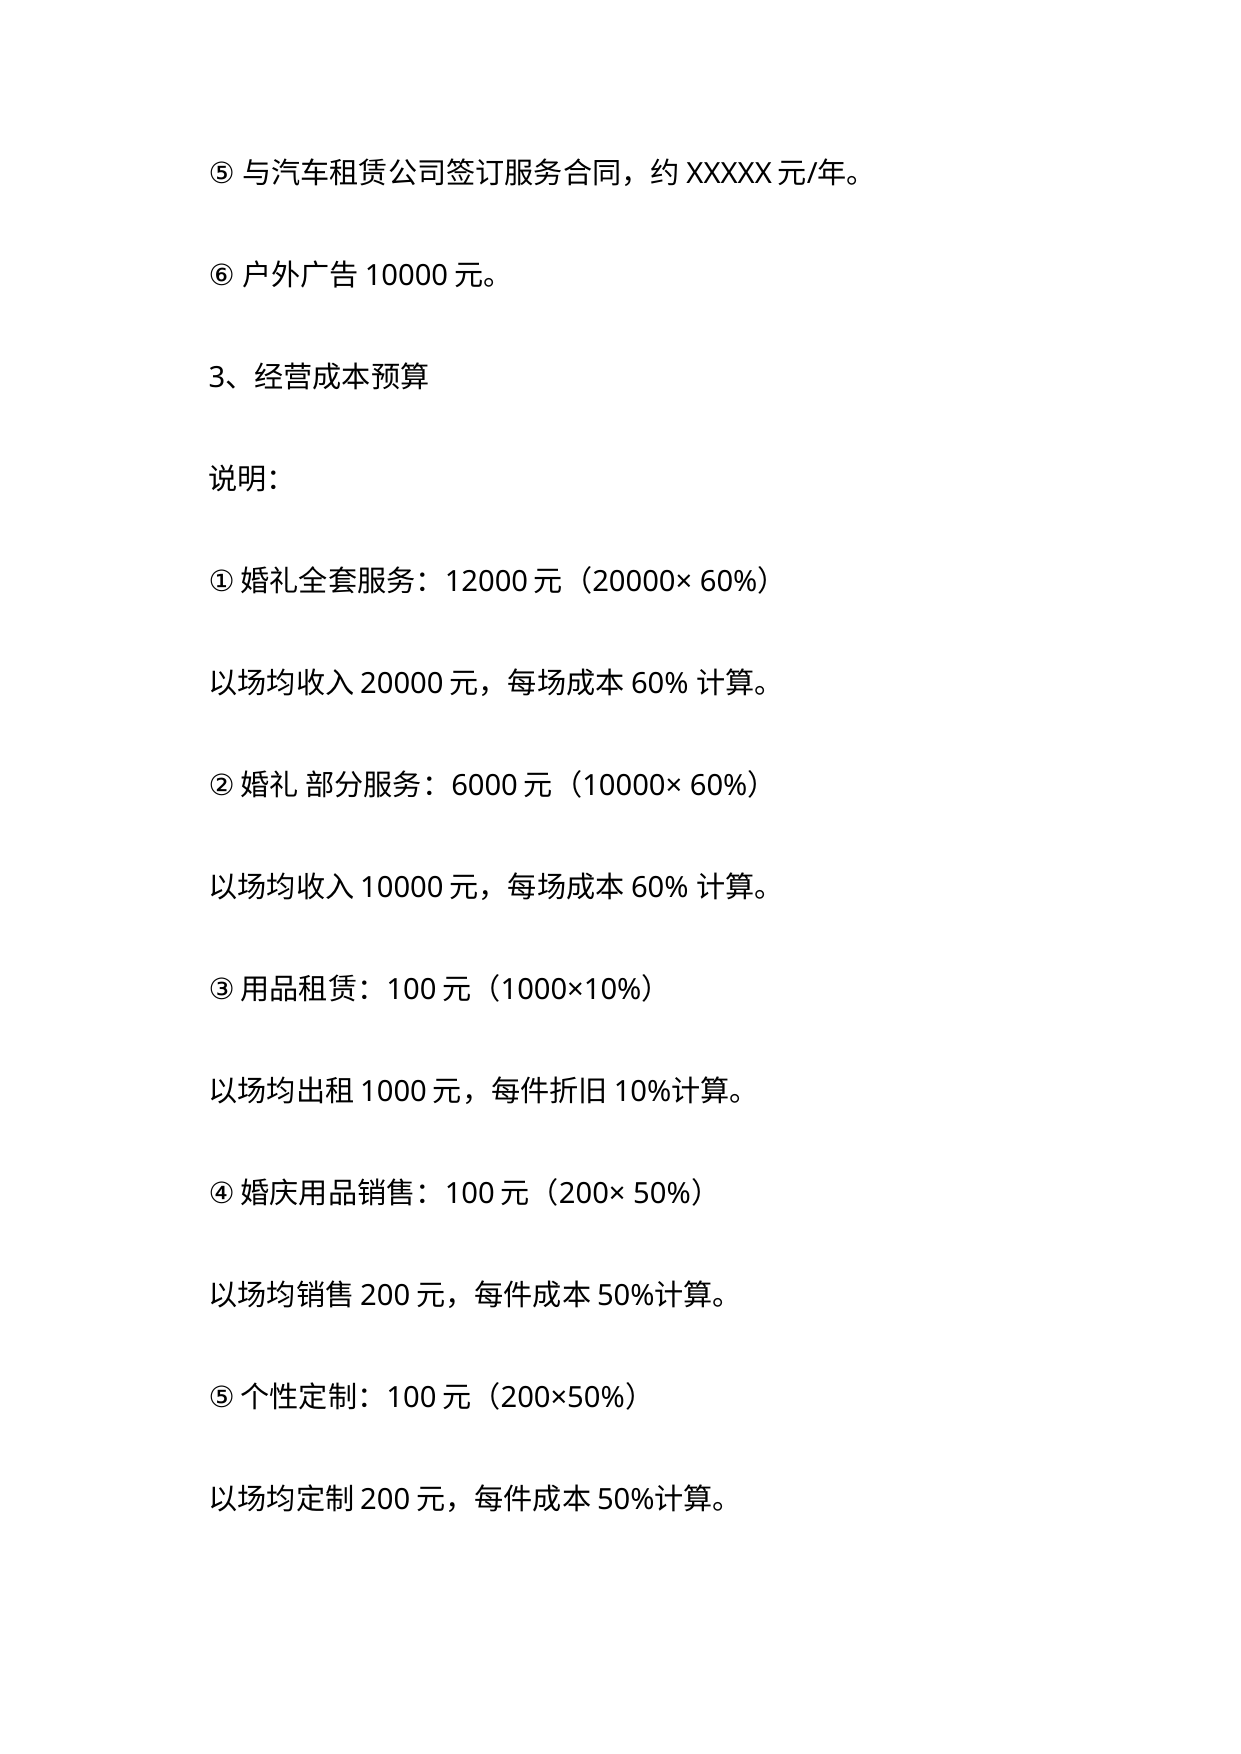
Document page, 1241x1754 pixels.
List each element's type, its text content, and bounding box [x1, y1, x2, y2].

text ①婚礼全套服务：12000元（20000× 60%） [150, 558, 1090, 600]
text 3、经营成本预算 [150, 354, 1090, 396]
text ④婚庆用品销售：100元（200× 50%） [150, 1169, 1090, 1212]
text 以场均定制200元，每件成本50%计算。 [150, 1476, 1090, 1518]
text ⑤个性定制：100元（200×50%） [150, 1373, 1090, 1416]
text 说明： [150, 456, 1090, 498]
text ②婚礼 部分服务：6000元（10000× 60%） [150, 762, 1090, 804]
text 以场均销售200元，每件成本50%计算。 [150, 1272, 1090, 1314]
text ⑥ 户外广告10000元。 [150, 252, 1090, 294]
text 以场均收入10000元，每场成本 60% 计算。 [150, 864, 1090, 906]
text ⑤ 与汽车租赁公司签订服务合同，约 XXXXX元/年。 [150, 150, 1090, 192]
text 以场均出租1000元，每件折旧10%计算。 [150, 1068, 1090, 1110]
text 以场均收入20000元，每场成本 60% 计算。 [150, 660, 1090, 702]
text ③用品租赁：100元（1000×10%） [150, 966, 1090, 1008]
